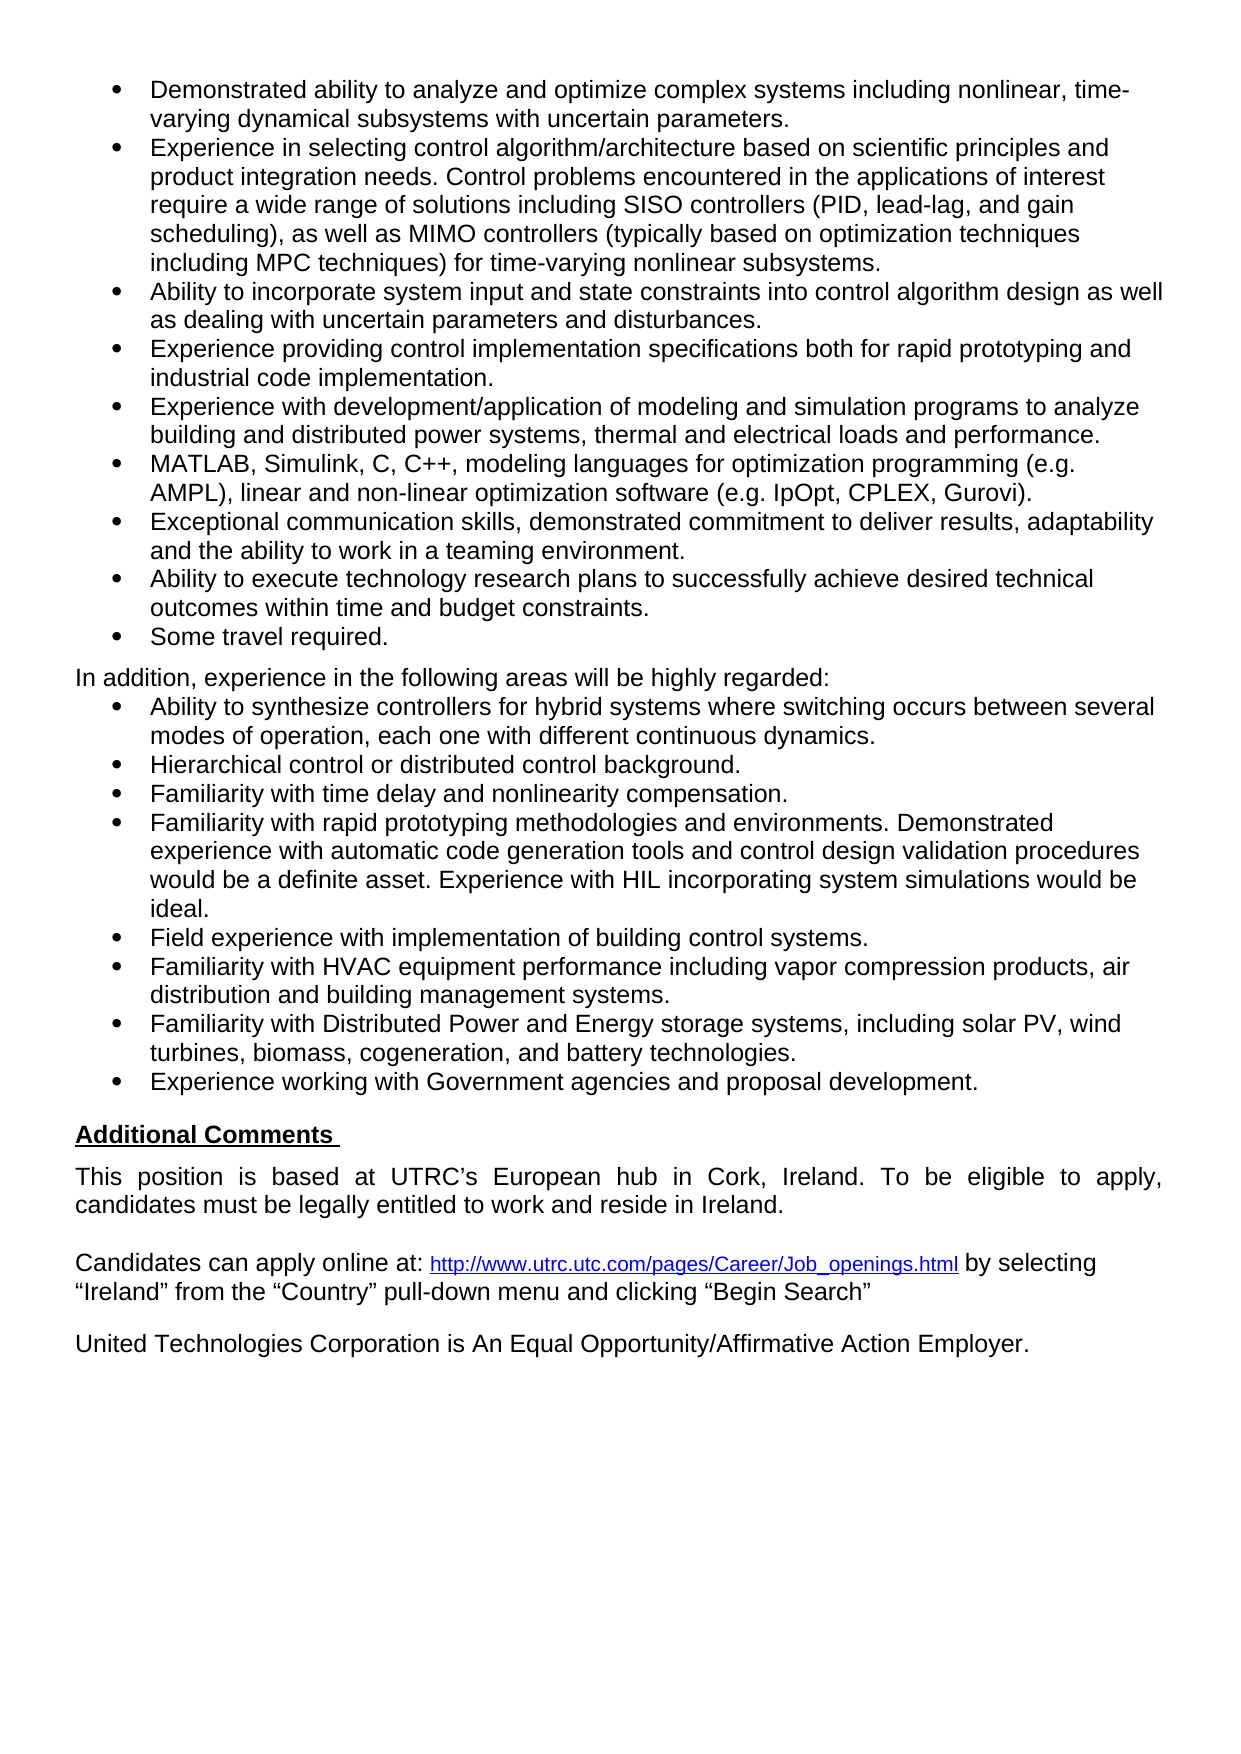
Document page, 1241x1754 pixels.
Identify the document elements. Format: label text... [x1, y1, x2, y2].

list Exceptional communication skills, demonstrated commitment to deliver results, adaptability and the ability to work in a teaming environment. [112, 507, 1165, 564]
text United Technologies Corporation is An Equal Opportunity/Affirmative Action Employer. [75, 1329, 1165, 1358]
text Candidates can apply online at: http://www.utrc.utc.com/pages/Career/Job_openings.html by selecting “Ireland” from the “Country” pull-down menu and clicking “Begin Search” [75, 1248, 1165, 1306]
list MATLAB, Simulink, C, C++, modeling languages for optimization programming (e.g. AMPL), linear and non-linear optimization software (e.g. IpOpt, CPLEX, Gurovi). [112, 449, 1165, 507]
text In addition, experience in the following areas will be highly regarded: [75, 663, 1165, 692]
list Familiarity with rapid prototyping methodologies and environments. Demonstrated experience with automatic code generation tools and control design validation procedures would be a definite asset. Experience with HIL incorporating system simulations would be ideal. [112, 807, 1165, 923]
list Familiarity with HVAC equipment performance including vapor compression products, air distribution and building management systems. [112, 951, 1165, 1009]
list Experience providing control implementation specifications both for rapid prototyping and industrial code implementation. [112, 334, 1165, 392]
list Ability to incorporate system input and state constraints into control algorithm design as well as dealing with uncertain parameters and disturbances. [112, 276, 1165, 334]
list Field experience with implementation of building control systems. [112, 923, 1165, 951]
list Experience in selecting control algorithm/architecture based on scientific principles and product integration needs. Control problems encountered in the applications of interest require a wide range of solutions including SISO controllers (PID, lead-lag, and gain scheduling), as well as MIMO controllers (typically based on optimization techniques including MPC techniques) for time-varying nonlinear subsystems. [112, 133, 1165, 276]
list Familiarity with Distributed Power and Energy storage systems, including solar PV, wind turbines, biomass, cogeneration, and battery technologies. [112, 1009, 1165, 1067]
list Experience with development/application of modeling and simulation programs to analyze building and distributed power systems, thermal and electrical loads and performance. [112, 392, 1165, 449]
list Hierarchical control or distributed control background. [112, 750, 1165, 779]
text This position is based at UTRC’s European hub in Cork, Ireland. To be eligible to apply, candidates must be legally entitled to work and reside in Ireland. [75, 1162, 1165, 1219]
list Experience working with Government agencies and proposal development. [112, 1067, 1165, 1096]
list Some travel required. [112, 622, 1165, 651]
list Ability to execute technology research plans to successfully achieve desired technical outcomes within time and budget constraints. [112, 564, 1165, 622]
list Ability to synthesize controllers for hybrid systems where switching occurs between several modes of operation, each one with different continuous dynamics. [112, 692, 1165, 750]
list Familiarity with time delay and nonlinearity compensation. [112, 779, 1165, 807]
list Demonstrated ability to analyze and optimize complex systems including nonlinear, time-varying dynamical subsystems with uncertain parameters. [112, 75, 1165, 133]
text Additional Comments [75, 1121, 1165, 1149]
